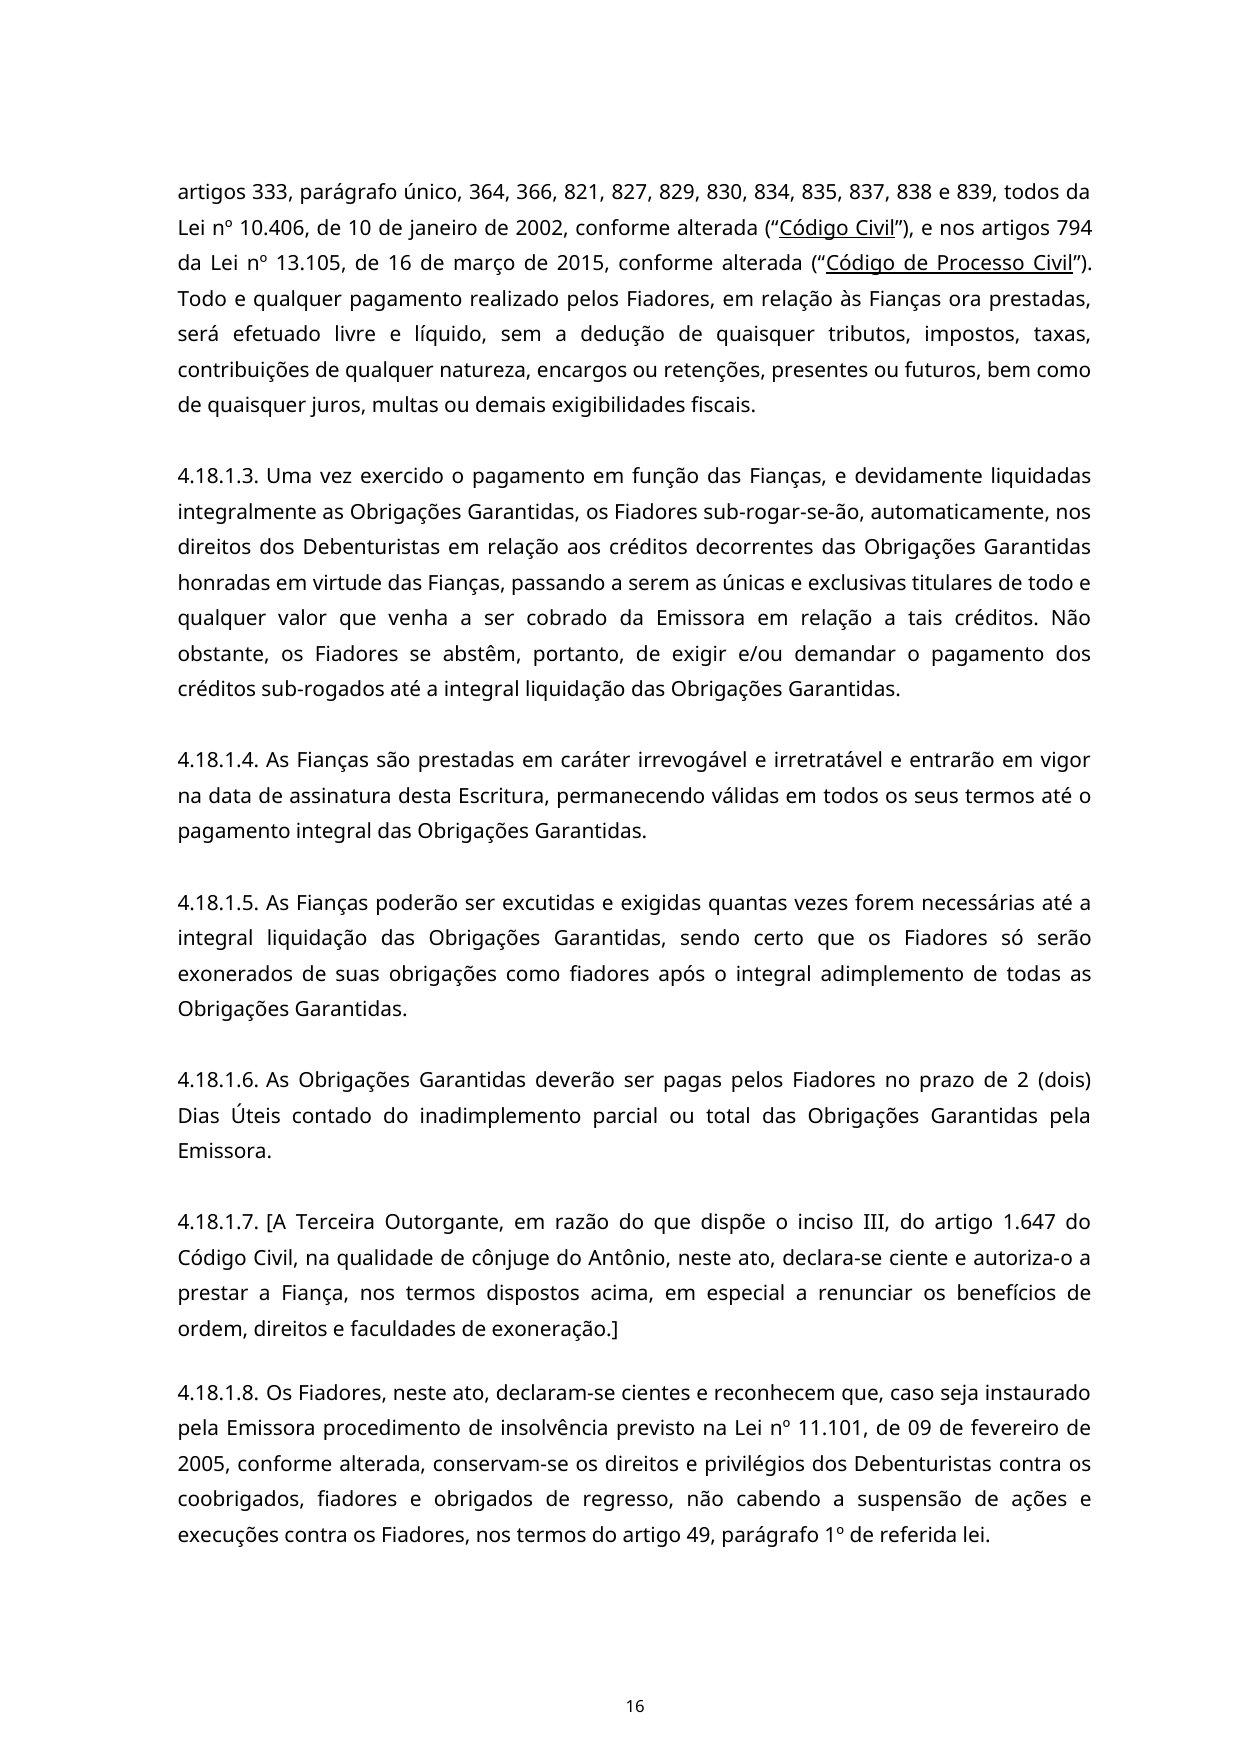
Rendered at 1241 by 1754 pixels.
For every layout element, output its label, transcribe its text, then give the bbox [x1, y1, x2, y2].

list As Fianças são prestadas em caráter irrevogável e irretratável e entrarão em vigor na data de assinatura desta Escritura, permanecendo válidas em todos os seus termos até o pagamento integral das Obrigações Garantidas. [177, 746, 1092, 845]
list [177, 177, 1092, 419]
list As Obrigações Garantidas deverão ser pagas pelos Fiadores no prazo de 2 (dois) Dias Úteis contado do inadimplemento parcial ou total das Obrigações Garantidas pela Emissora. [177, 1065, 1092, 1165]
list [A Terceira Outorgante, em razão do que dispõe o inciso III, do artigo 1.647 do Código Civil, na qualidade de cônjuge do Antônio, neste ato, declara-se ciente e autoriza-o a prestar a Fiança, nos termos dispostos acima, em especial a renunciar os benefícios de ordem, direitos e faculdades de exoneração.] [177, 1207, 1092, 1342]
list Uma vez exercido o pagamento em função das Fianças, e devidamente liquidadas integralmente as Obrigações Garantidas, os Fiadores sub-rogar-se-ão, automaticamente, nos direitos dos Debenturistas em relação aos créditos decorrentes das Obrigações Garantidas honradas em virtude das Fianças, passando a serem as únicas e exclusivas titulares de todo e qualquer valor que venha a ser cobrado da Emissora em relação a tais créditos. Não obstante, os Fiadores se abstêm, portanto, de exigir e/ou demandar o pagamento dos créditos sub-rogados até a integral liquidação das Obrigações Garantidas. [177, 461, 1092, 703]
list As Fianças poderão ser excutidas e exigidas quantas vezes forem necessárias até a integral liquidação das Obrigações Garantidas, sendo certo que os Fiadores só serão exonerados de suas obrigações como fiadores após o integral adimplemento de todas as Obrigações Garantidas. [177, 888, 1092, 1023]
list Os Fiadores, neste ato, declaram-se cientes e reconhecem que, caso seja instaurado pela Emissora procedimento de insolvência previsto na Lei nº 11.101, de 09 de fevereiro de 2005, conforme alterada, conservam-se os direitos e privilégios dos Debenturistas contra os coobrigados, fiadores e obrigados de regresso, não cabendo a suspensão de ações e execuções contra os Fiadores, nos termos do artigo 49, parágrafo 1º de referida lei. [177, 1378, 1092, 1548]
